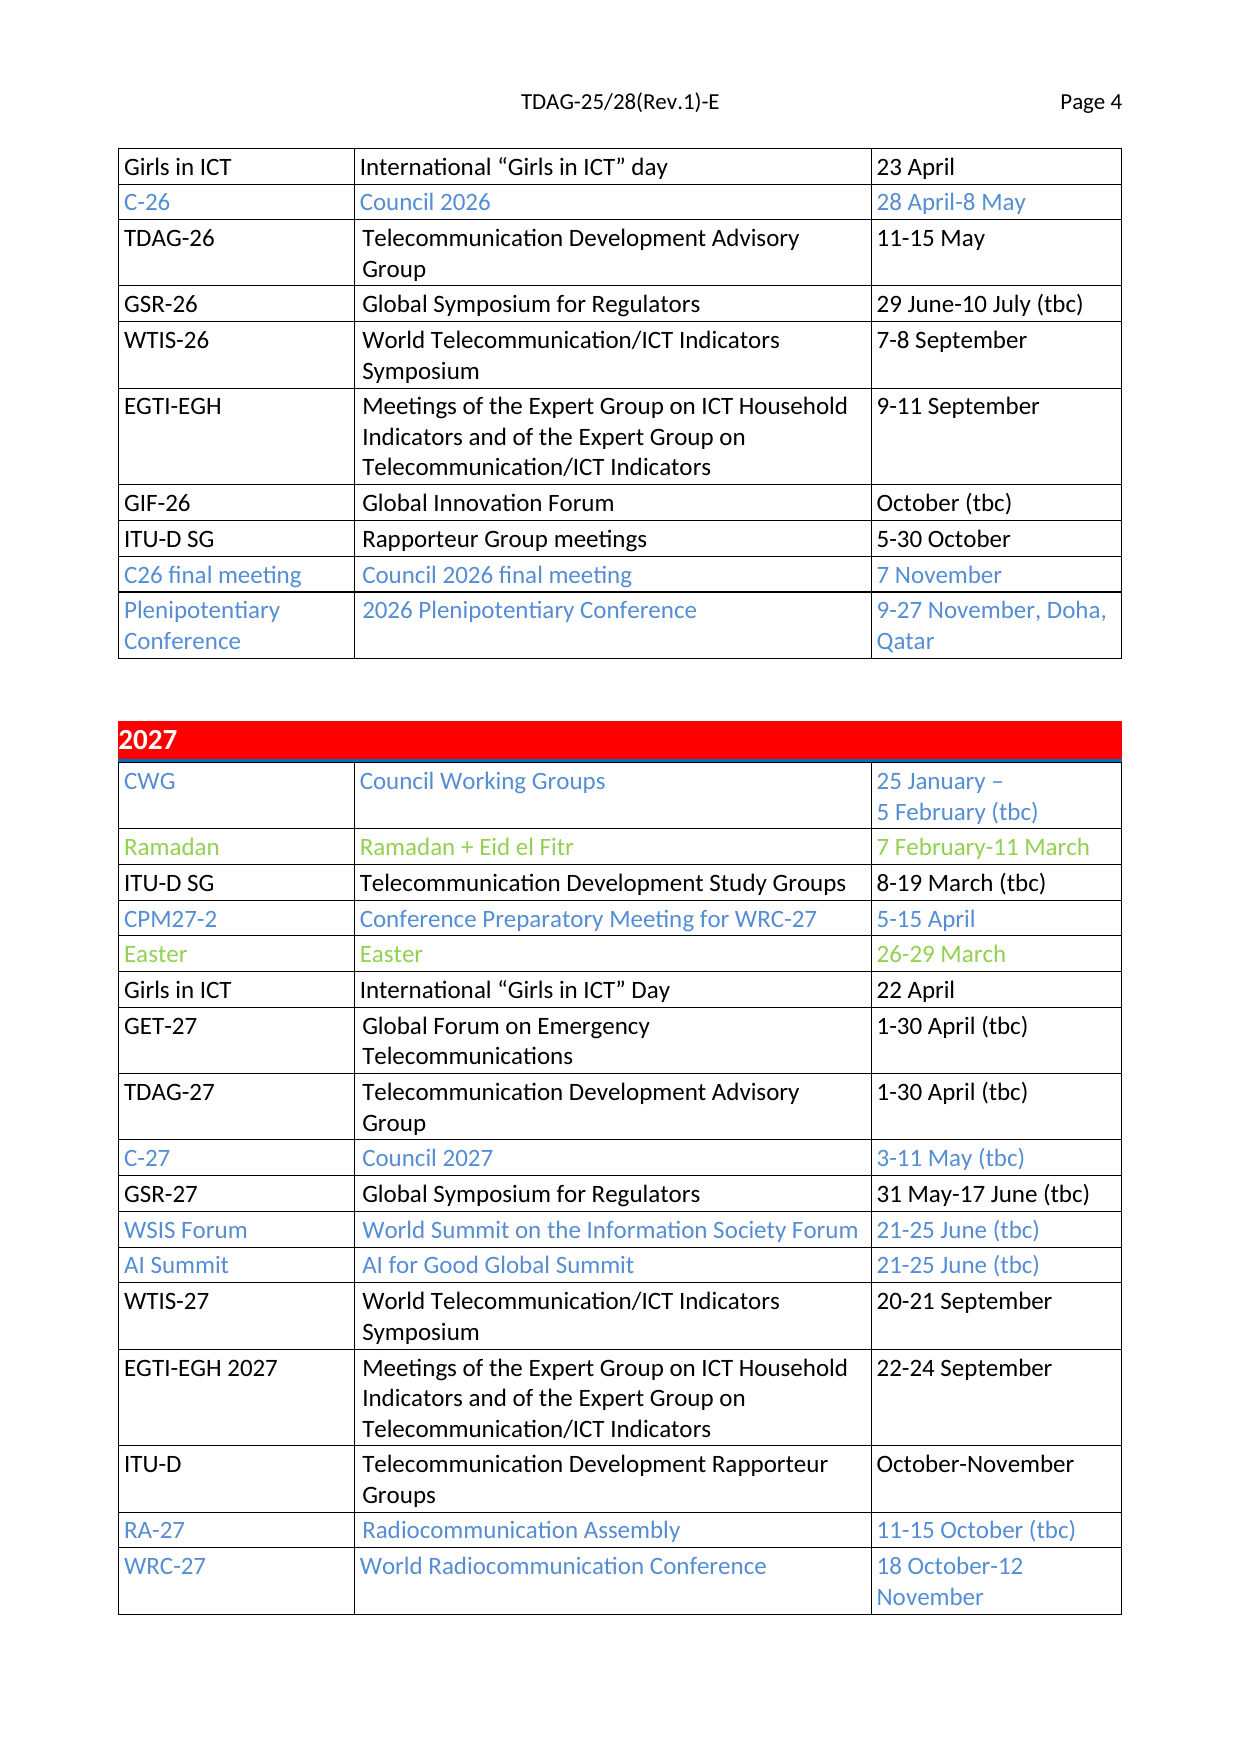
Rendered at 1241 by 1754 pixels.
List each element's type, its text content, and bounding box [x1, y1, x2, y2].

table_cell Global Forum on Emergency Telecommunications [355, 1008, 871, 1073]
table_cell Global Symposium for Regulators [355, 1176, 871, 1211]
table_cell WTIS-27 [119, 1283, 354, 1348]
table_cell Global Innovation Forum [355, 485, 871, 520]
table_cell 31 May-17 June (tbc) [872, 1176, 1121, 1211]
text 2027 [118, 721, 1122, 759]
table_cell Meetings of the Expert Group on ICT Household Indicators and of the Expert Group on Telecommunication/ICT Indicators [355, 1350, 871, 1445]
table_cell C-27 [119, 1140, 354, 1175]
table_cell CPM27-2 [119, 901, 354, 935]
table_cell Council 2026 final meeting [355, 557, 871, 591]
table_cell 11-15 May [872, 220, 1121, 285]
table_cell Ramadan [119, 829, 354, 864]
table_cell WRC-27 [119, 1548, 354, 1613]
table_cell 9-11 September [872, 389, 1121, 484]
table_cell Telecommunication Development Study Groups [355, 865, 871, 900]
table_cell 8-19 March (tbc) [872, 865, 1121, 900]
table_cell 21-25 June (tbc) [872, 1212, 1121, 1247]
table_cell GSR-26 [119, 286, 354, 321]
table_cell Plenipotentiary Conference [119, 593, 354, 658]
table_cell 7 February-11 March [872, 829, 1121, 864]
table_cell GSR-27 [119, 1176, 354, 1211]
table_cell Ramadan + Eid el Fitr [355, 829, 871, 864]
table_cell ITU-D SG [119, 865, 354, 900]
table_cell C-26 [119, 185, 354, 219]
table_cell 9-27 November, Doha, Qatar [872, 593, 1121, 658]
table_cell 5-30 October [872, 521, 1121, 556]
table_cell 29 June-10 July (tbc) [872, 286, 1121, 321]
table_cell 20-21 September [872, 1283, 1121, 1348]
table_cell 2026 Plenipotentiary Conference [355, 593, 871, 658]
table_cell TDAG-26 [119, 220, 354, 285]
table_cell WSIS Forum [119, 1212, 354, 1247]
table_cell 11-15 October (tbc) [872, 1513, 1121, 1547]
table_cell Radiocommunication Assembly [355, 1513, 871, 1547]
table_cell 7 November [872, 557, 1121, 591]
table_cell Global Symposium for Regulators [355, 286, 871, 321]
table_cell October (tbc) [872, 485, 1121, 520]
table_cell 28 April-8 May [872, 185, 1121, 219]
table_cell TDAG-27 [119, 1074, 354, 1139]
table_cell Girls in ICT [119, 972, 354, 1007]
table_cell AI for Good Global Summit [355, 1248, 871, 1282]
table_cell World Summit on the Information Society Forum [355, 1212, 871, 1247]
table_cell WTIS-26 [119, 322, 354, 387]
table_cell 3-11 May (tbc) [872, 1140, 1121, 1175]
table_cell World Telecommunication/ICT Indicators Symposium [355, 322, 871, 387]
table_cell Meetings of the Expert Group on ICT Household Indicators and of the Expert Group on Telecommunication/ICT Indicators [355, 389, 871, 484]
table_cell RA-27 [119, 1513, 354, 1547]
table_cell Easter [355, 936, 871, 971]
table_cell 22 April [872, 972, 1121, 1007]
table_cell 5-15 April [872, 901, 1121, 935]
table_cell EGTI-EGH 2027 [119, 1350, 354, 1445]
table_cell International “Girls in ICT” Day [355, 972, 871, 1007]
table_cell 18 October-12 November [872, 1548, 1121, 1613]
table_cell EGTI-EGH [119, 389, 354, 484]
table_cell ITU-D SG [119, 521, 354, 556]
table_cell Council 2026 [355, 185, 871, 219]
table_header CWG [119, 763, 354, 828]
table_cell Telecommunication Development Advisory Group [355, 220, 871, 285]
table_cell Rapporteur Group meetings [355, 521, 871, 556]
table_cell October-November [872, 1446, 1121, 1512]
table_header 25 January – 5 February (tbc) [872, 763, 1121, 828]
table_cell Council 2027 [355, 1140, 871, 1175]
table_cell ITU-D [119, 1446, 354, 1512]
table_cell AI Summit [119, 1248, 354, 1282]
table_cell C26 final meeting [119, 557, 354, 591]
table_cell Girls in ICT [119, 149, 354, 183]
table_cell 22-24 September [872, 1350, 1121, 1445]
table_cell Conference Preparatory Meeting for WRC-27 [355, 901, 871, 935]
table_header Council Working Groups [355, 763, 871, 828]
table_cell 23 April [872, 149, 1121, 183]
table_cell 1-30 April (tbc) [872, 1008, 1121, 1073]
table_cell Telecommunication Development Rapporteur Groups [355, 1446, 871, 1512]
table_cell 1-30 April (tbc) [872, 1074, 1121, 1139]
table_cell 7-8 September [872, 322, 1121, 387]
table_cell International “Girls in ICT” day [355, 149, 871, 183]
table_cell World Radiocommunication Conference [355, 1548, 871, 1613]
table_cell GET-27 [119, 1008, 354, 1073]
table_cell 21-25 June (tbc) [872, 1248, 1121, 1282]
table_cell 26-29 March [872, 936, 1121, 971]
table_cell GIF-26 [119, 485, 354, 520]
table_cell World Telecommunication/ICT Indicators Symposium [355, 1283, 871, 1348]
table_cell Easter [119, 936, 354, 971]
table_cell Telecommunication Development Advisory Group [355, 1074, 871, 1139]
